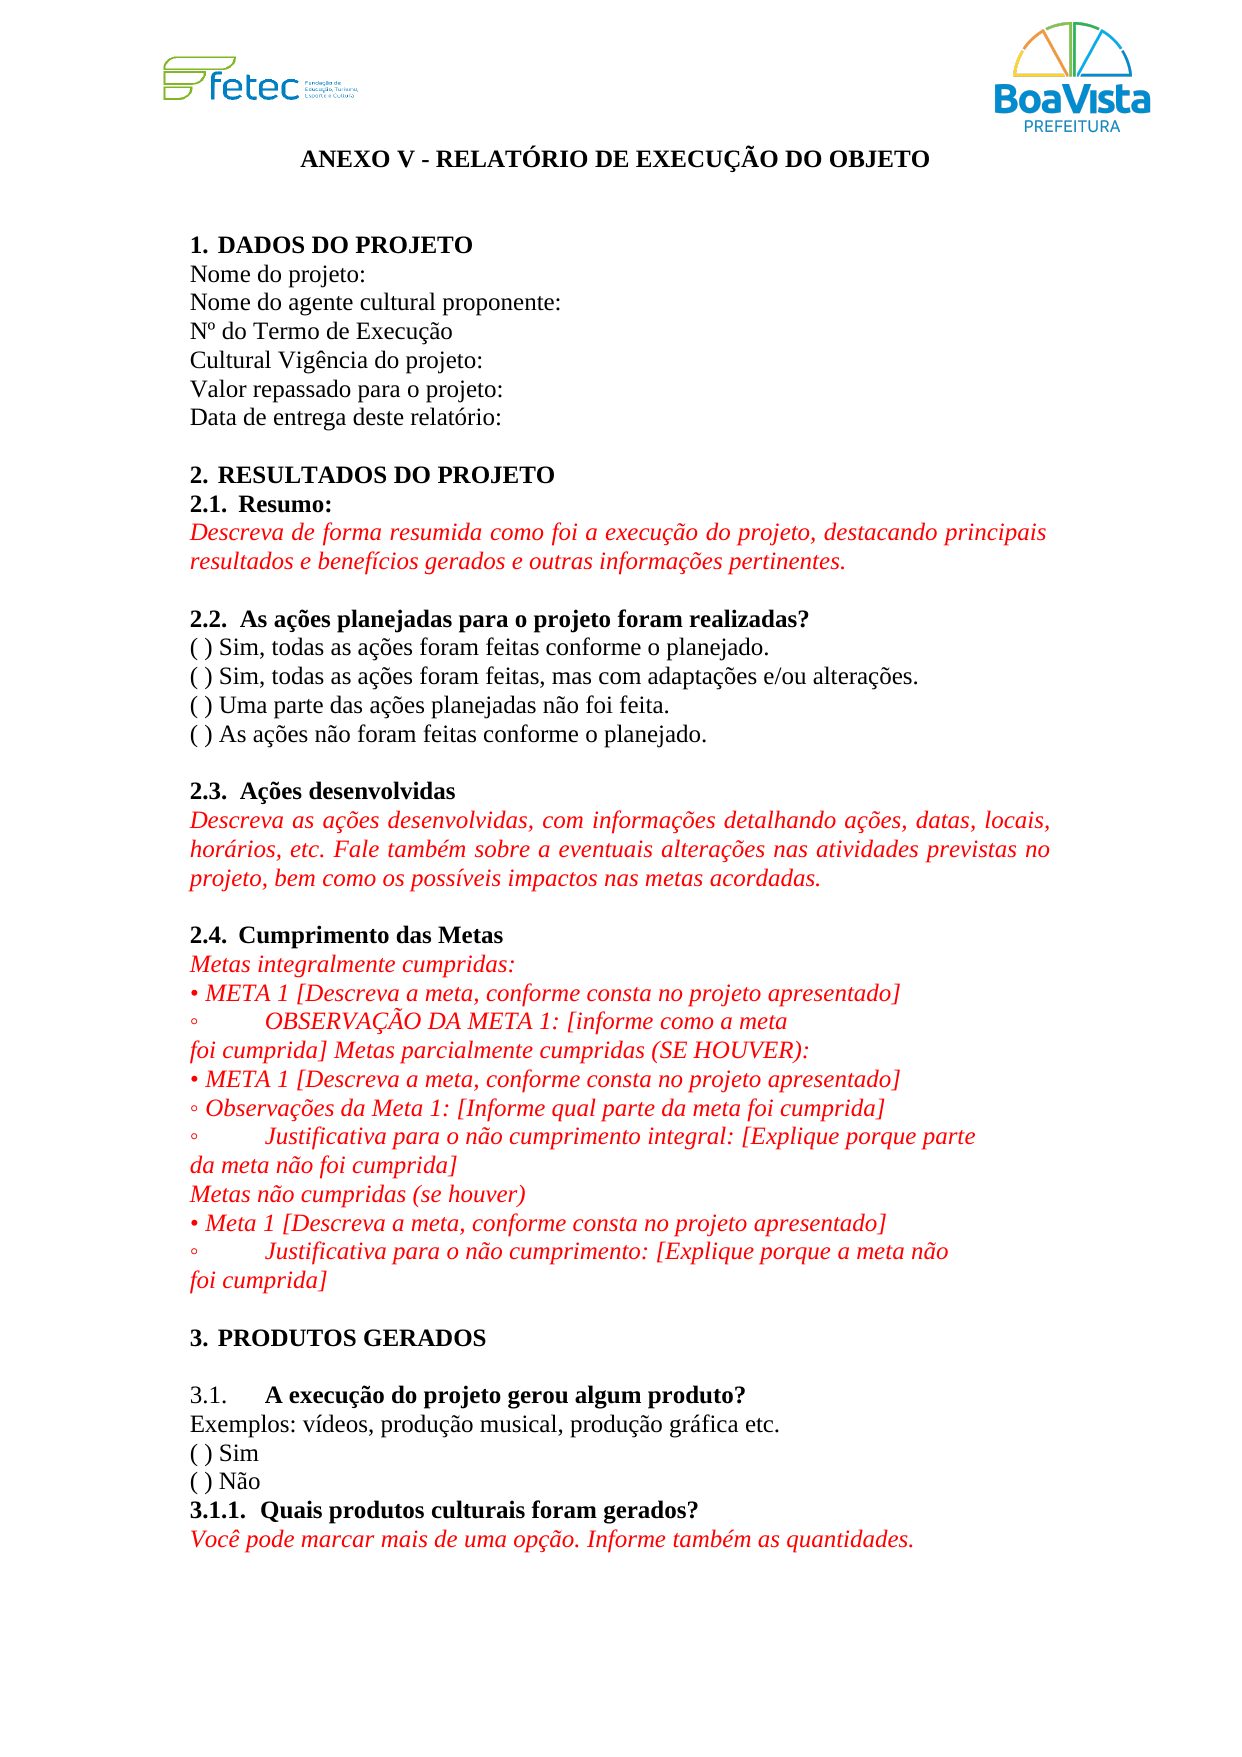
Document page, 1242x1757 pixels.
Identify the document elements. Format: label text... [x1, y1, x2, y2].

text Descreva de forma resumida como foi a execução do projeto, destacando principais resultados e benefícios gerados e outras informações pertinentes. [189, 517, 1050, 575]
list Observações da Meta 1: [Informe qual parte da meta foi cumprida] [189, 1093, 1167, 1121]
list META 1 [Descreva a meta, conforme consta no projeto apresentado] [189, 1064, 1167, 1093]
text ( ) Sim, todas as ações foram feitas conforme o planejado. [189, 632, 1167, 661]
subtitle RESULTADOS DO PROJETO [189, 460, 1167, 489]
text ( ) Sim, todas as ações foram feitas, mas com adaptações e/ou alterações. ( ) Uma parte das ações planejadas não foi feita. [189, 661, 921, 719]
text Descreva as ações desenvolvidas, com informações detalhando ações, datas, locais, horários, etc. Fale também sobre a eventuais alterações nas atividades previstas no projeto, bem como os possíveis impactos nas metas acordadas. [189, 805, 1051, 891]
text Nome do projeto: [189, 259, 1167, 287]
subtitle As ações planejadas para o projeto foram realizadas? [189, 604, 1167, 632]
text Você pode marcar mais de uma opção. Informe também as quantidades. [189, 1524, 1167, 1553]
picture [981, 12, 1164, 142]
picture [147, 12, 379, 148]
subtitle Cumprimento das Metas [189, 920, 1167, 949]
list Justificativa para o não cumprimento: [Explique porque a meta não foi cumprida] [189, 1236, 981, 1294]
list Meta 1 [Descreva a meta, conforme consta no projeto apresentado] [189, 1208, 1167, 1236]
text Metas não cumpridas (se houver) [189, 1179, 1167, 1208]
subtitle ANEXO V - RELATÓRIO DE EXECUÇÃO DO OBJETO [299, 144, 931, 172]
text Valor repassado para o projeto: [189, 374, 1167, 402]
text ( ) As ações não foram feitas conforme o planejado. [189, 719, 1167, 747]
list Resumo: [189, 489, 1167, 517]
list META 1 [Descreva a meta, conforme consta no projeto apresentado] [189, 978, 1167, 1006]
subtitle PRODUTOS GERADOS [189, 1323, 1167, 1351]
text Metas integralmente cumpridas: [189, 949, 1167, 978]
text Nº do Termo de Execução Cultural Vigência do projeto: [189, 316, 540, 374]
subtitle Ações desenvolvidas [189, 776, 1167, 805]
text ( ) Não [189, 1466, 1167, 1495]
list A execução do projeto gerou algum produto? Exemplos: vídeos, produção musical, produção gráfica etc. ( ) Sim [189, 1380, 781, 1466]
list DADOS DO PROJETO [189, 230, 1167, 259]
list Justificativa para o não cumprimento integral: [Explique porque parte da meta não foi cumprida] [189, 1121, 1006, 1179]
text Data de entrega deste relatório: [189, 402, 1167, 431]
list OBSERVAÇÃO DA META 1: [informe como a meta foi cumprida] Metas parcialmente cumpridas (SE HOUVER): [189, 1006, 816, 1064]
subtitle Quais produtos culturais foram gerados? [189, 1495, 1167, 1524]
text Nome do agente cultural proponente: [189, 287, 1167, 316]
